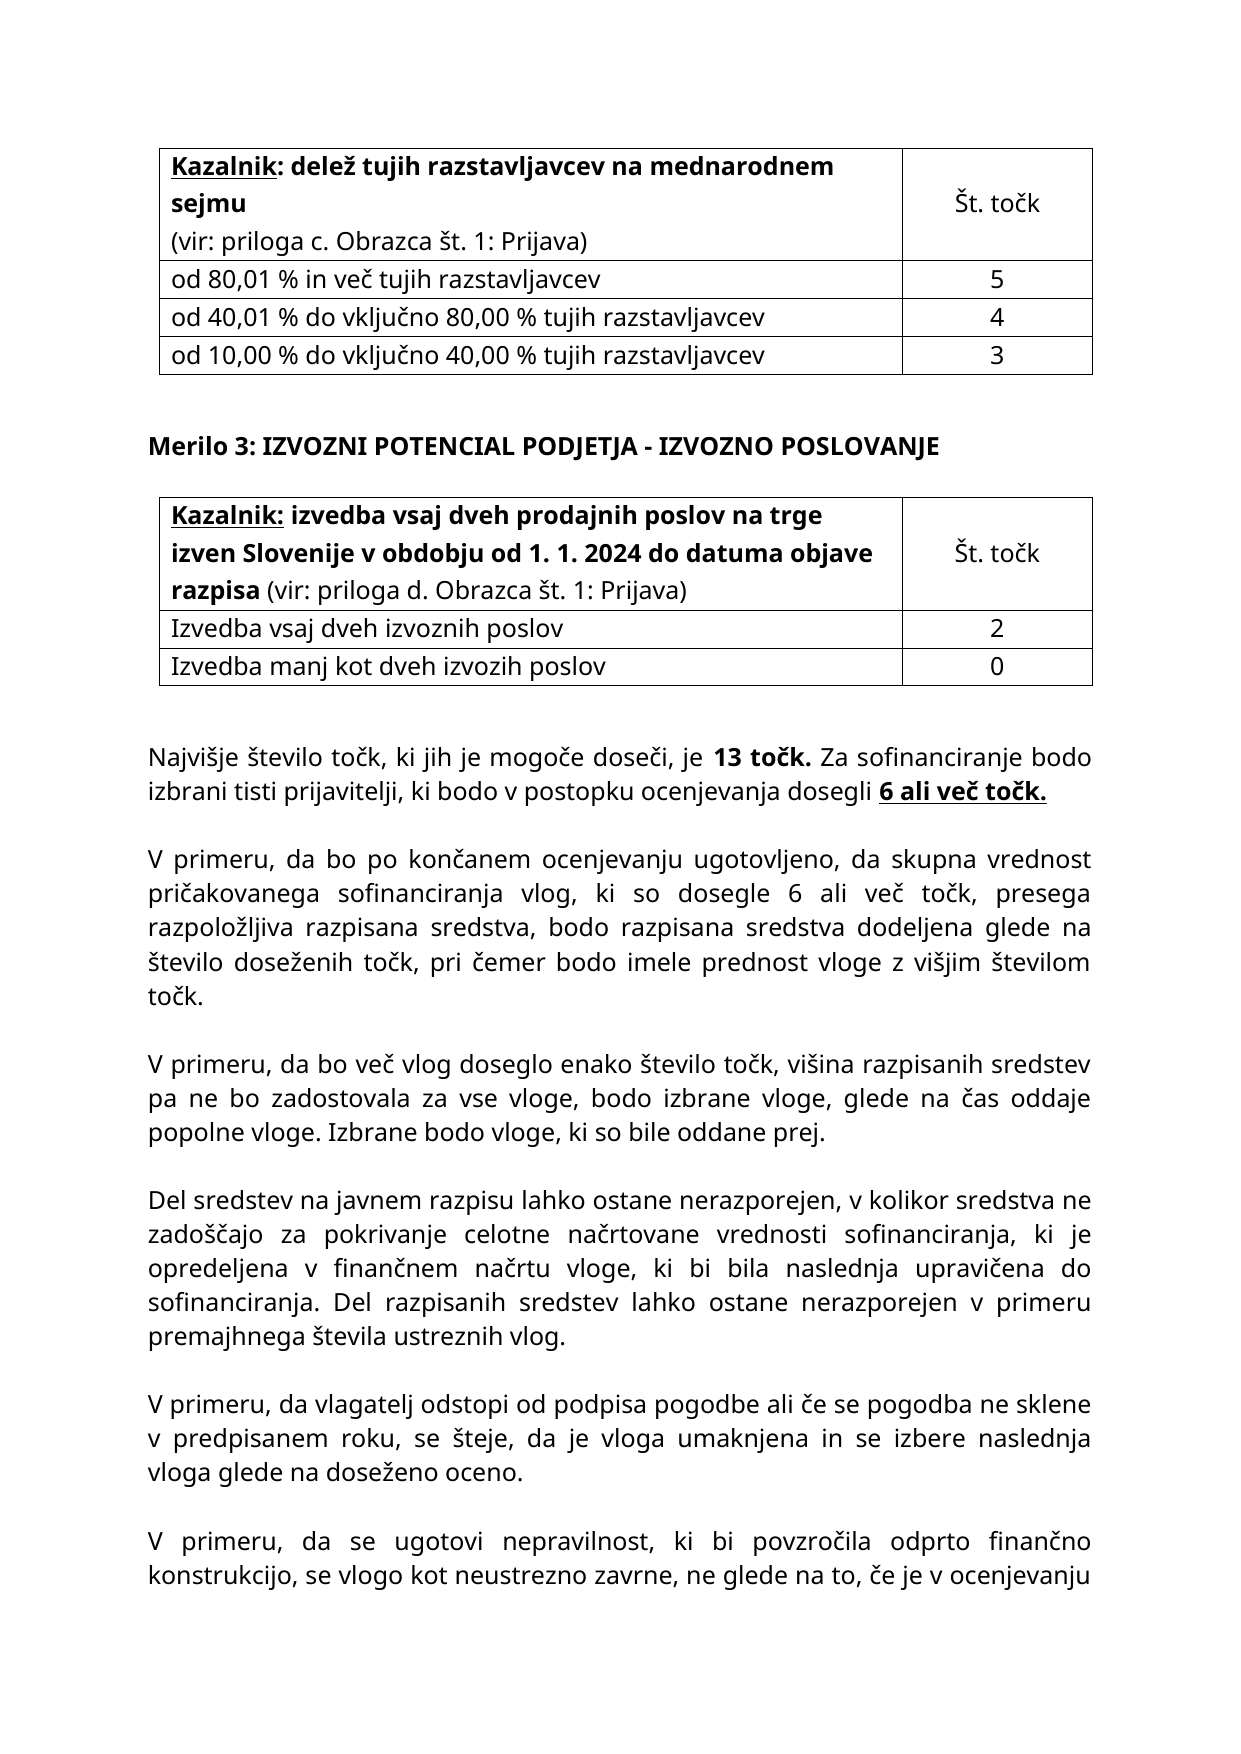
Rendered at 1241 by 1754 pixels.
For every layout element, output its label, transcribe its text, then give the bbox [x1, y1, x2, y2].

text Najvišje število točk, ki jih je mogoče doseči, je 13 točk. Za sofinanciranje bodo izbrani tisti prijavitelji, ki bodo v postopku ocenjevanja dosegli 6 ali več točk. [148, 740, 1092, 808]
table_header Št. točk [903, 149, 1092, 260]
table_cell od 80,01 % in več tujih razstavljavcev [160, 261, 902, 298]
text V primeru, da bo po končanem ocenjevanju ugotovljeno, da skupna vrednost pričakovanega sofinanciranja vlog, ki so dosegle 6 ali več točk, presega razpoložljiva razpisana sredstva, bodo razpisana sredstva dodeljena glede na število doseženih točk, pri čemer bodo imele prednost vloge z višjim številom točk. [148, 842, 1092, 1012]
text V primeru, da vlagatelj odstopi od podpisa pogodbe ali če se pogodba ne sklene v predpisanem roku, se šteje, da je vloga umaknjena in se izbere naslednja vloga glede na doseženo oceno. [148, 1387, 1092, 1489]
table_cell 2 [903, 611, 1092, 647]
table_header Št. točk [903, 498, 1092, 609]
table_cell od 40,01 % do vključno 80,00 % tujih razstavljavcev [160, 299, 902, 336]
table_cell 0 [903, 649, 1092, 685]
table_header Kazalnik: delež tujih razstavljavcev na mednarodnem sejmu (vir: priloga c. Obrazca št. 1: Prijava) [160, 149, 902, 260]
table_cell Izvedba vsaj dveh izvoznih poslov [160, 611, 902, 647]
text Merilo 3: IZVOZNI POTENCIAL PODJETJA - IZVOZNO POSLOVANJE [148, 429, 1092, 463]
table_cell od 10,00 % do vključno 40,00 % tujih razstavljavcev [160, 337, 902, 374]
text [148, 1523, 1092, 1591]
table_cell 4 [903, 299, 1092, 336]
table_cell 5 [903, 261, 1092, 298]
table_cell 3 [903, 337, 1092, 374]
table_cell Izvedba manj kot dveh izvozih poslov [160, 649, 902, 685]
table_header Kazalnik: izvedba vsaj dveh prodajnih poslov na trge izven Slovenije v obdobju od 1. 1. 2024 do datuma objave razpisa (vir: priloga d. Obrazca št. 1: Prijava) [160, 498, 902, 609]
text V primeru, da bo več vlog doseglo enako število točk, višina razpisanih sredstev pa ne bo zadostovala za vse vloge, bodo izbrane vloge, glede na čas oddaje popolne vloge. Izbrane bodo vloge, ki so bile oddane prej. [148, 1046, 1092, 1148]
